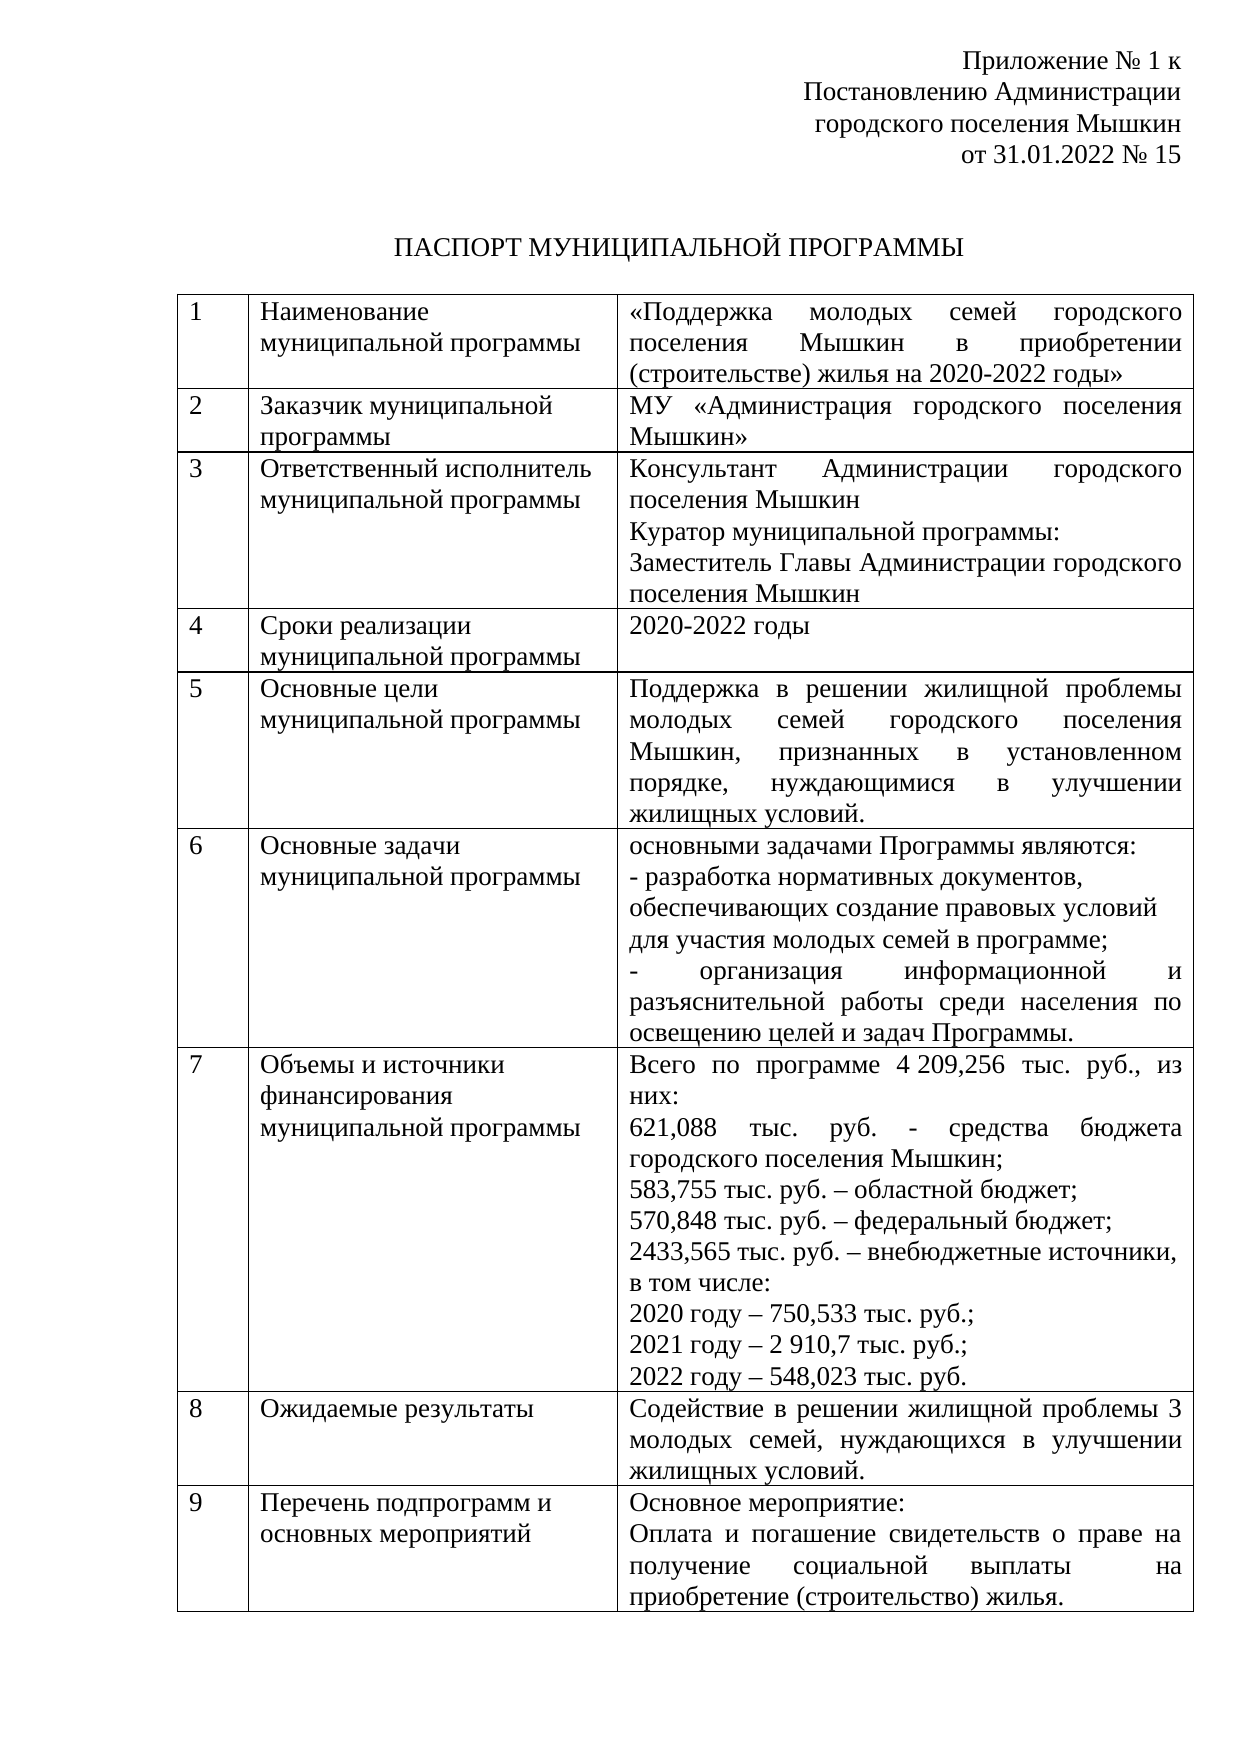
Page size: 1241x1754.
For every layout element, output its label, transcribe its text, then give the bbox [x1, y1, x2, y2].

text ПАСПОРТ МУНИЦИПАЛЬНОЙ ПРОГРАММЫ [177, 231, 1181, 262]
table_cell Основное мероприятие: Оплата и погашение свидетельств о праве на получение социальной выплаты на приобретение (строительство) жилья. [618, 1486, 1193, 1611]
table_cell 2020-2022 годы [618, 609, 1193, 671]
text городского поселения Мышкин [177, 107, 1181, 138]
table_cell Перечень подпрограмм и основных мероприятий [249, 1486, 617, 1611]
table_header Наименование муниципальной программы [249, 295, 617, 388]
table_cell Заказчик муниципальной программы [249, 389, 617, 451]
table_header 1 [178, 295, 248, 388]
table_cell Всего по программе 4 209,256 тыс. руб., из них: 621,088 тыс. руб. - средства бюджета городского поселения Мышкин; 583,755 тыс. руб. – областной бюджет; 570,848 тыс. руб. – федеральный бюджет; 2433,565 тыс. руб. – внебюджетные источники, в том числе: 2020 году – 750,533 тыс. руб.; 2021 году – 2 910,7 тыс. руб.; 2022 году – 548,023 тыс. руб. [618, 1048, 1193, 1391]
table_cell основными задачами Программы являются: - разработка нормативных документов, обеспечивающих создание правовых условий для участия молодых семей в программе; - организация информационной и разъяснительной работы среди населения по освещению целей и задач Программы. [618, 829, 1193, 1047]
table_cell Основные цели муниципальной программы [249, 673, 617, 828]
table_cell Ожидаемые результаты [249, 1392, 617, 1485]
table_cell 7 [178, 1048, 248, 1391]
table_cell 4 [178, 609, 248, 671]
table_cell МУ «Администрация городского поселения Мышкин» [618, 389, 1193, 451]
table_cell Консультант Администрации городского поселения Мышкин Куратор муниципальной программы: Заместитель Главы Администрации городского поселения Мышкин [618, 453, 1193, 608]
text от 31.01.2022 № 15 [177, 138, 1181, 169]
table_cell 5 [178, 673, 248, 828]
text Постановлению Администрации [177, 76, 1181, 107]
table_header «Поддержка молодых семей городского поселения Мышкин в приобретении (строительстве) жилья на 2020-2022 годы» [618, 295, 1193, 388]
table_cell 9 [178, 1486, 248, 1611]
table_cell 8 [178, 1392, 248, 1485]
text Приложение № 1 к [177, 44, 1181, 76]
table_cell 2 [178, 389, 248, 451]
table_cell Основные задачи муниципальной программы [249, 829, 617, 1047]
table_cell 3 [178, 453, 248, 608]
table_cell Объемы и источники финансирования муниципальной программы [249, 1048, 617, 1391]
table_cell Ответственный исполнитель муниципальной программы [249, 453, 617, 608]
table_cell 6 [178, 829, 248, 1047]
table_cell Содействие в решении жилищной проблемы 3 молодых семей, нуждающихся в улучшении жилищных условий. [618, 1392, 1193, 1485]
table_cell Сроки реализации муниципальной программы [249, 609, 617, 671]
table_cell Поддержка в решении жилищной проблемы молодых семей городского поселения Мышкин, признанных в установленном порядке, нуждающимися в улучшении жилищных условий. [618, 673, 1193, 828]
